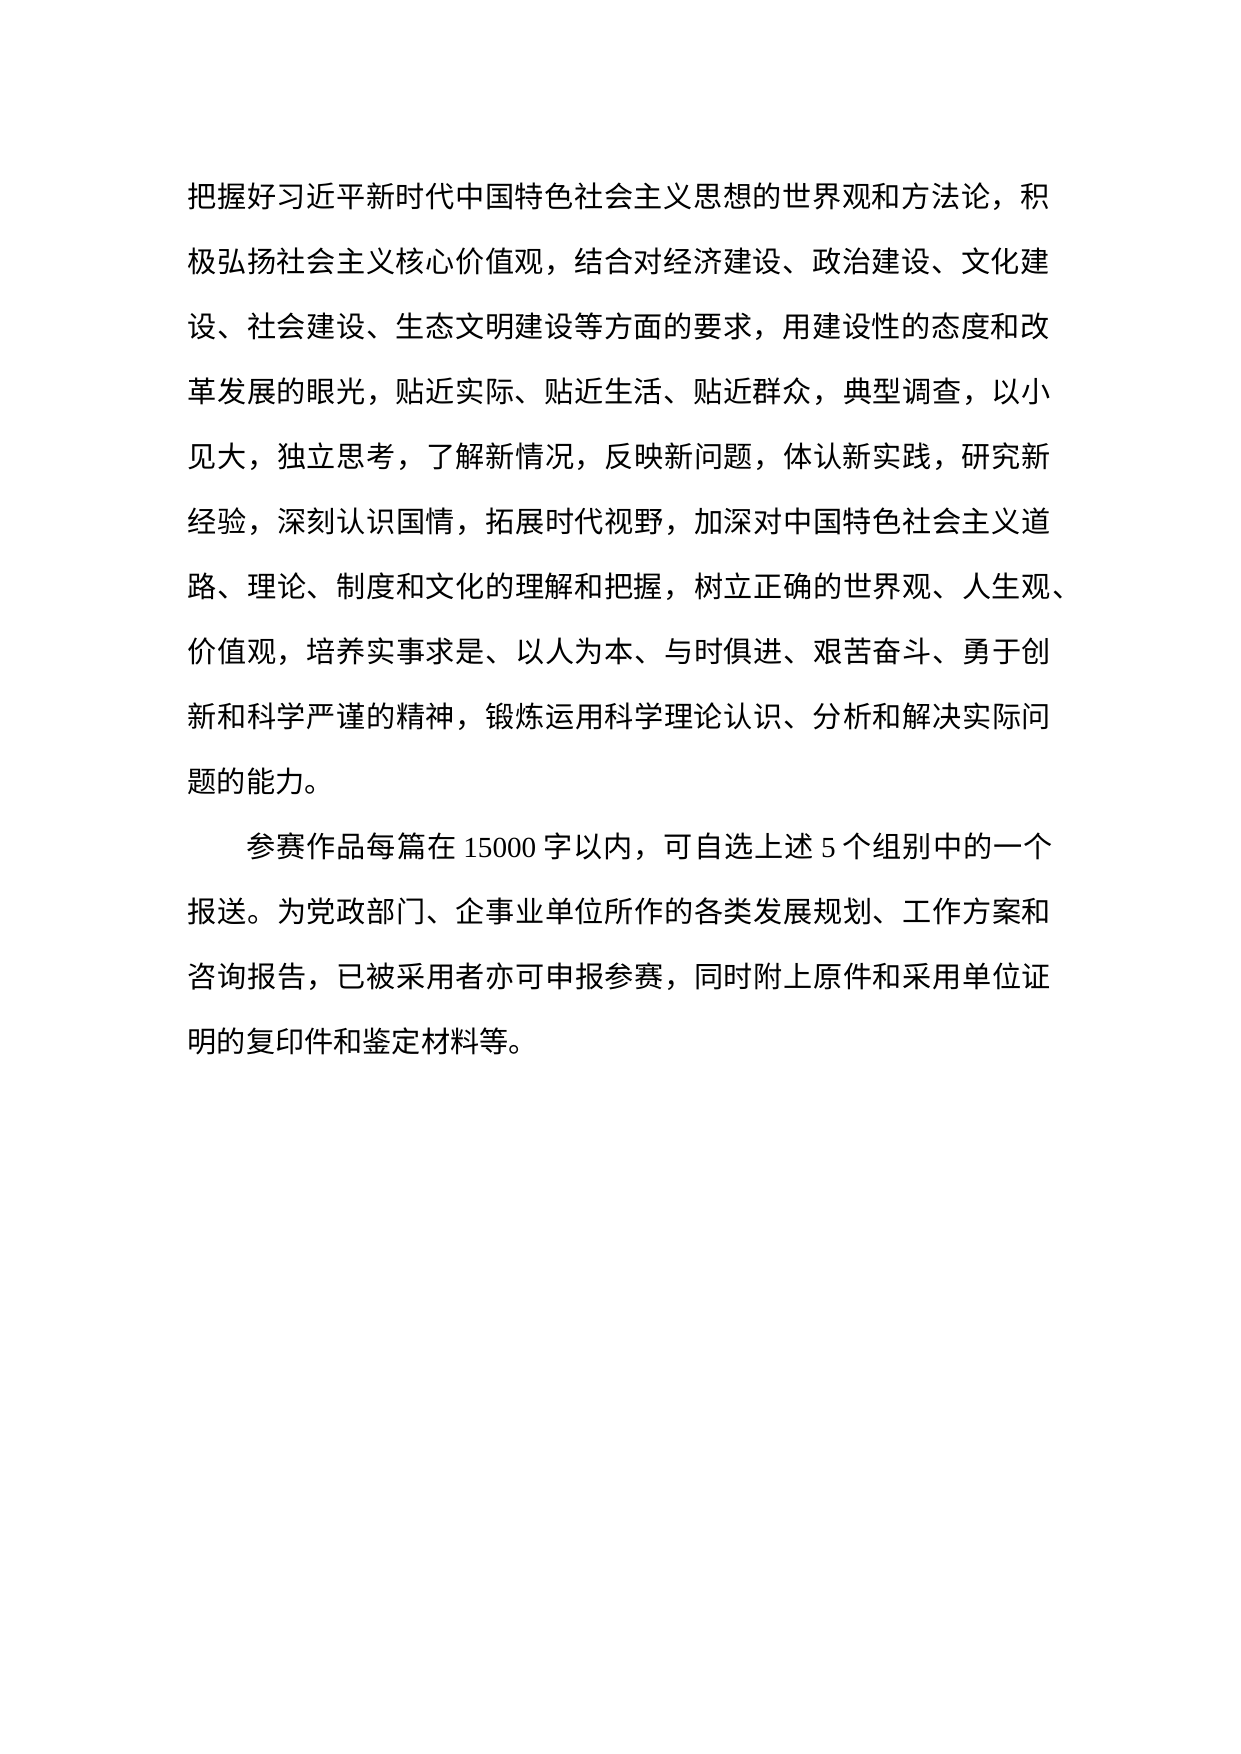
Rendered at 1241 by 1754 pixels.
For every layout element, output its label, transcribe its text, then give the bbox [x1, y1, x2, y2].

text 参赛作品每篇在15000字以内，可自选上述5个组别中的一个报送。为党政部门、企事业单位所作的各类发展规划、工作方案和咨询报告，已被采用者亦可申报参赛，同时附上原件和采用单位证明的复印件和鉴定材料等。 [187, 812, 1053, 1072]
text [187, 162, 1053, 812]
